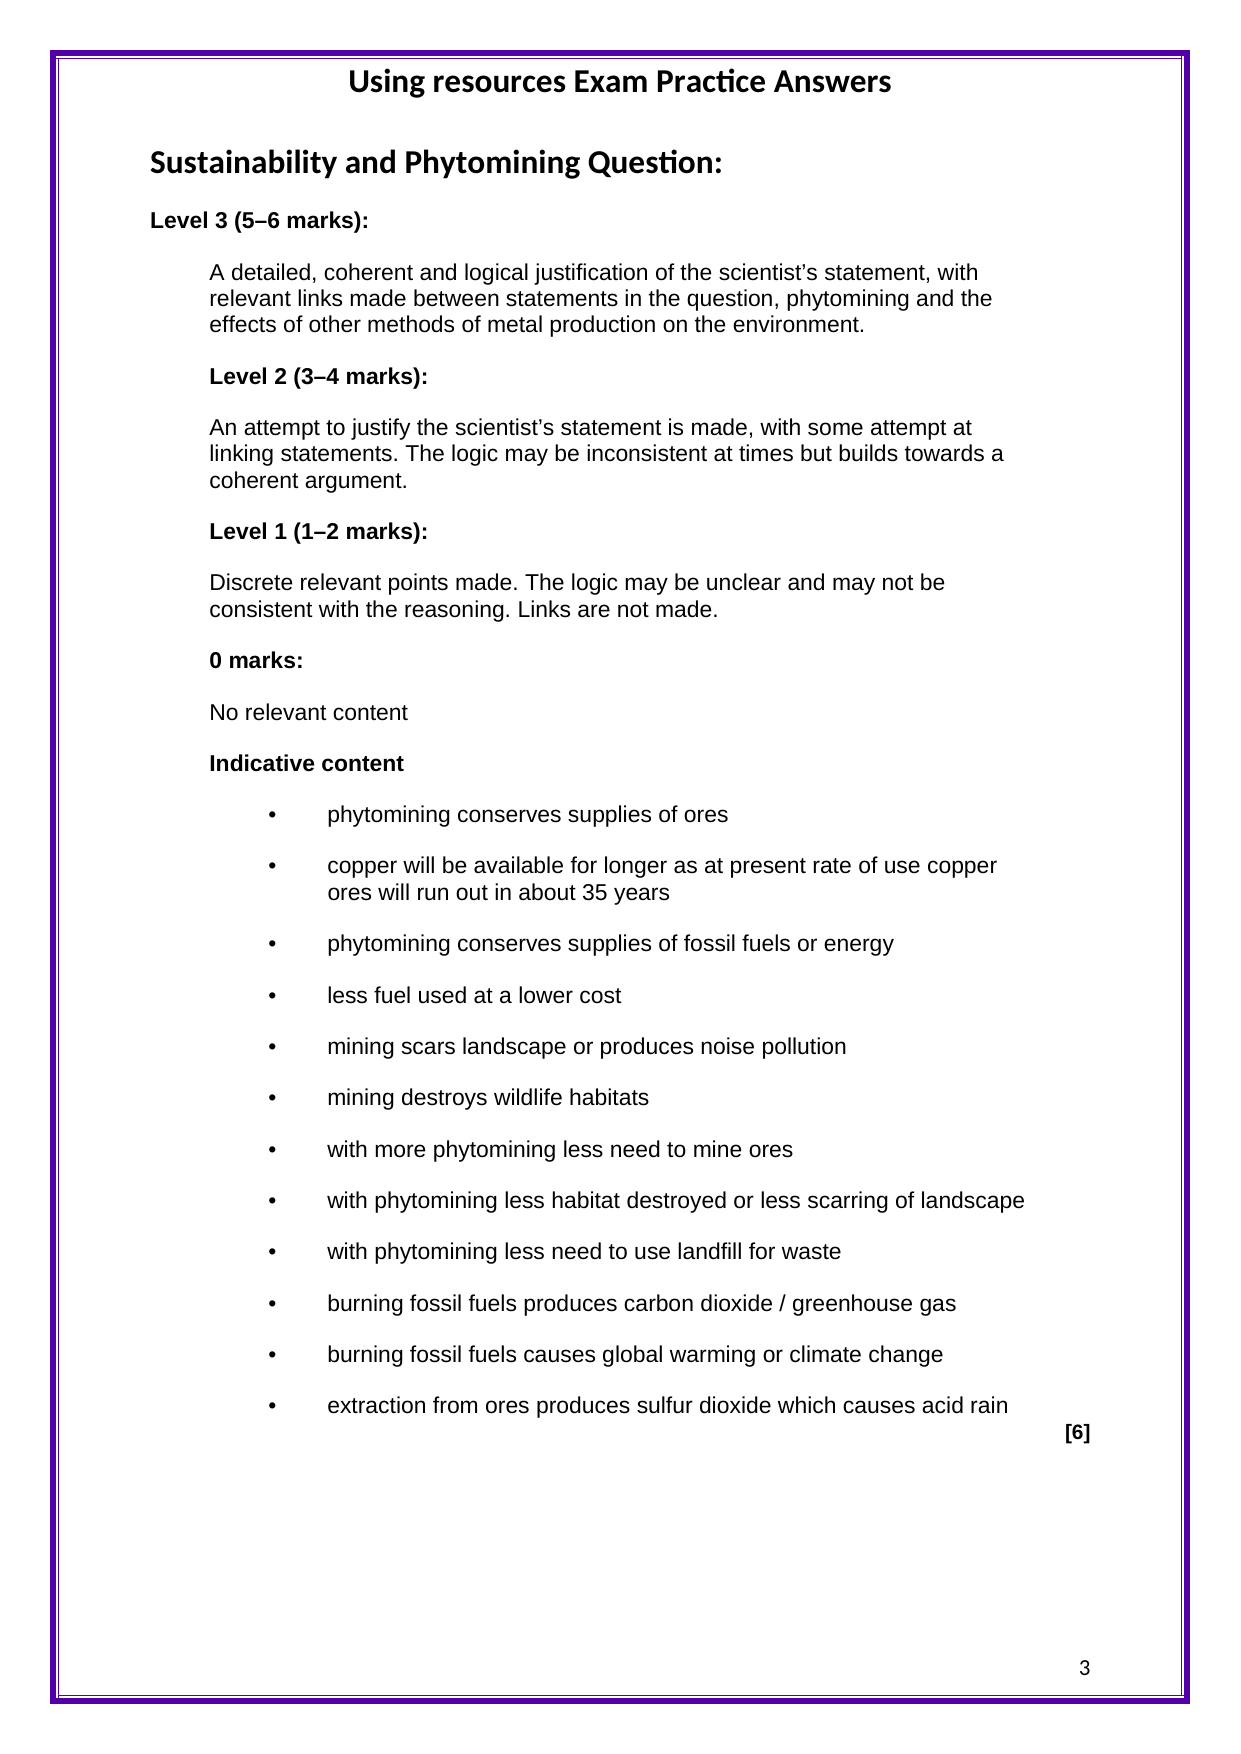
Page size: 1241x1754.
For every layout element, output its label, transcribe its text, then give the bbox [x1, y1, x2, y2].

text Level 3 (5–6 marks): [150, 207, 1031, 233]
text Level 2 (3–4 marks): [209, 363, 1031, 389]
text No relevant content [209, 698, 1031, 725]
text Discrete relevant points made. The logic may be unclear and may not be consistent with the reasoning. Links are not made. [209, 569, 1031, 622]
text • burning fossil fuels produces carbon dioxide / greenhouse gas [268, 1290, 1031, 1316]
text • with phytomining less habitat destroyed or less scarring of landscape [268, 1187, 1031, 1213]
text • less fuel used at a lower cost [268, 982, 1031, 1008]
text • with phytomining less need to use landfill for waste [268, 1238, 1031, 1265]
text • burning fossil fuels causes global warming or climate change [268, 1341, 1031, 1367]
text A detailed, coherent and logical justification of the scientist’s statement, with relevant links made between statements in the question, phytomining and the effects of other methods of metal production on the environment. [209, 258, 1031, 338]
text [6] [150, 1419, 1090, 1444]
text • copper will be available for longer as at present rate of use copper ores will run out in about 35 years [268, 852, 1031, 905]
text Sustainability and Phytomining Question: [150, 141, 1090, 182]
text • extraction from ores produces sulfur dioxide which causes acid rain [268, 1392, 1031, 1419]
text Indicative content [209, 750, 1031, 776]
text Level 1 (1–2 marks): [209, 518, 1031, 544]
text • phytomining conserves supplies of ores [268, 801, 1031, 827]
text • phytomining conserves supplies of fossil fuels or energy [268, 930, 1031, 957]
text 0 marks: [209, 647, 1031, 673]
text • mining scars landscape or produces noise pollution [268, 1033, 1031, 1059]
text • with more phytomining less need to mine ores [268, 1136, 1031, 1162]
text • mining destroys wildlife habitats [268, 1084, 1031, 1111]
text Using resources Exam Practice Answers [150, 60, 1090, 101]
text An attempt to justify the scientist’s statement is made, with some attempt at linking statements. The logic may be inconsistent at times but builds towards a coherent argument. [209, 414, 1031, 493]
